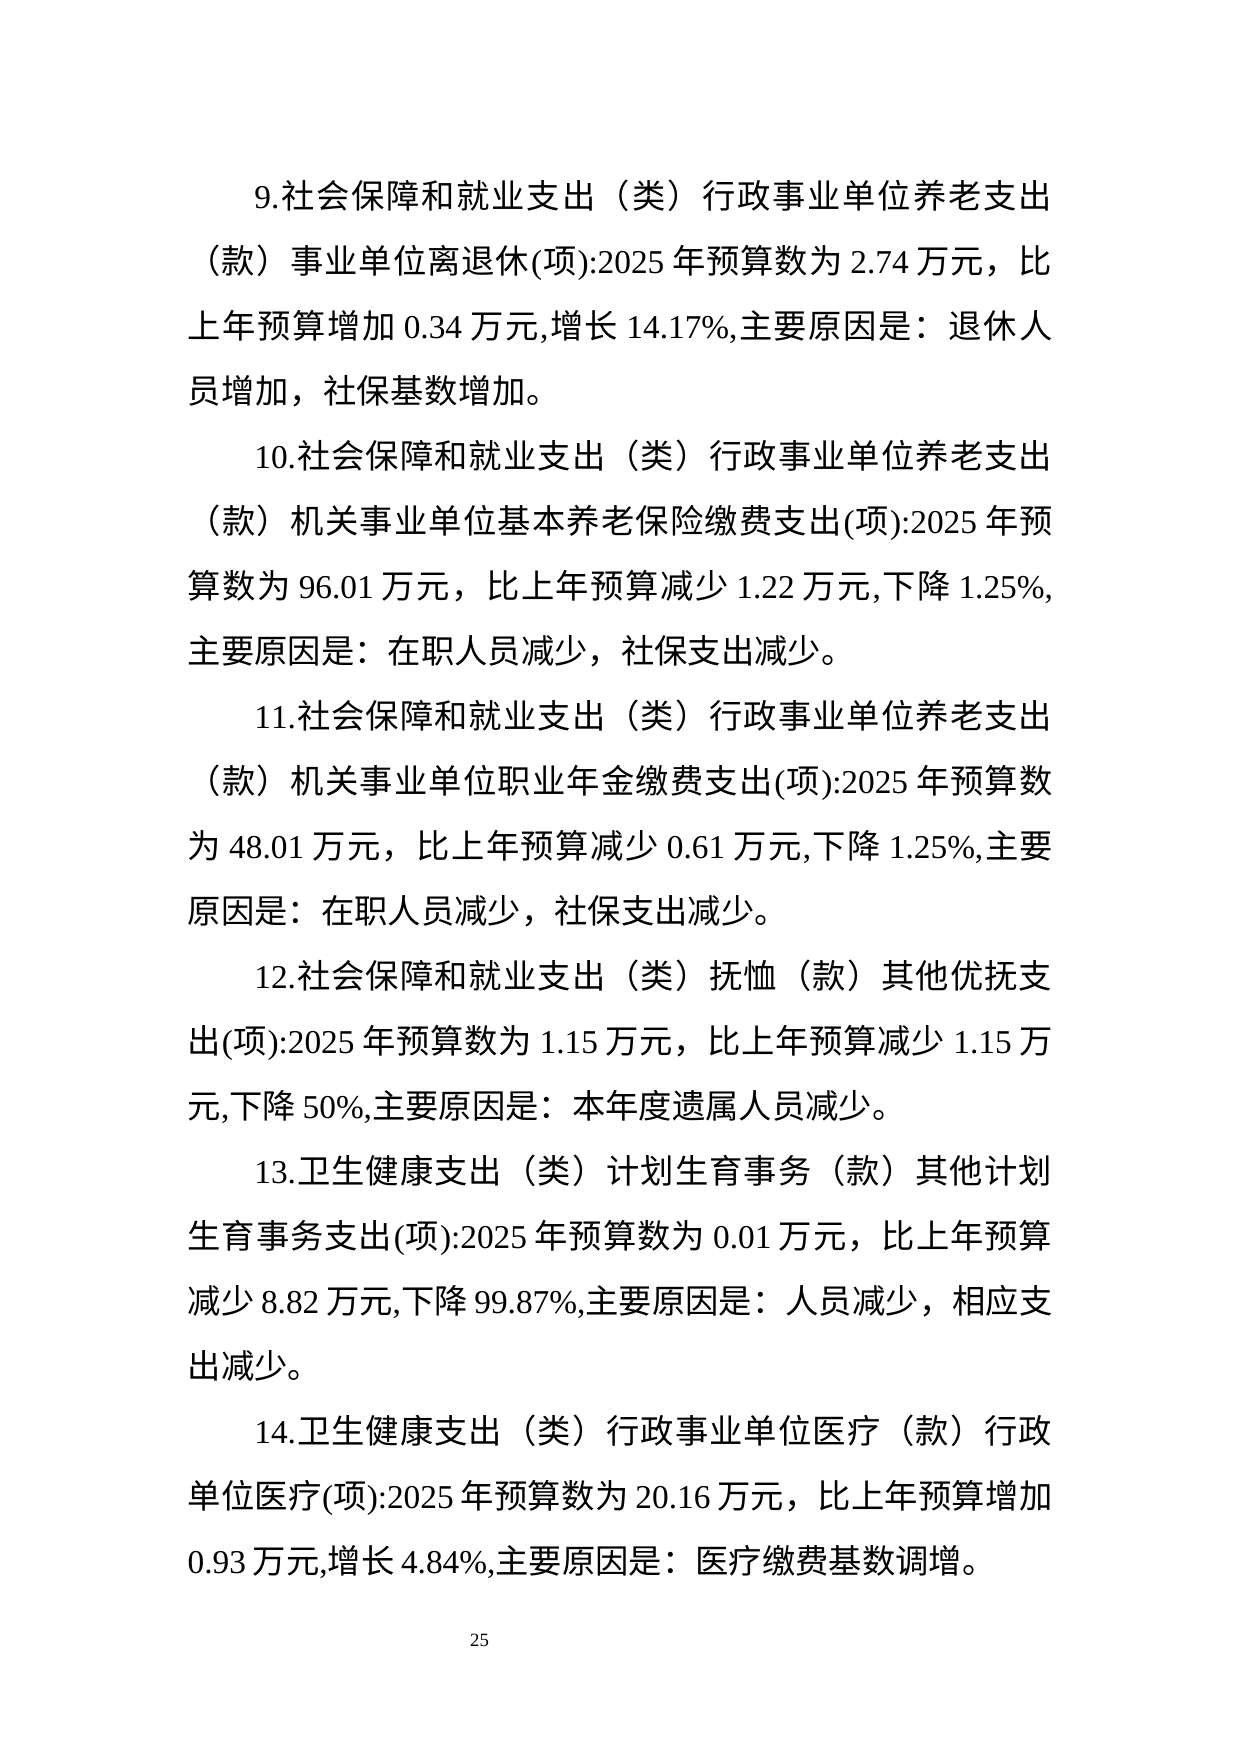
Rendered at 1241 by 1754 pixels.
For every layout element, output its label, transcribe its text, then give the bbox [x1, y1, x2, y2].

text 11.社会保障和就业支出（类）行政事业单位养老支出（款）机关事业单位职业年金缴费支出(项):2025年预算数为48.01万元，比上年预算减少0.61万元,下降1.25%,主要原因是：在职人员减少，社保支出减少。 [187, 682, 1053, 942]
text 12.社会保障和就业支出（类）抚恤（款）其他优抚支出(项):2025年预算数为1.15万元，比上年预算减少1.15万元,下降50%,主要原因是：本年度遗属人员减少。 [187, 942, 1053, 1137]
text 13.卫生健康支出（类）计划生育事务（款）其他计划生育事务支出(项):2025年预算数为0.01万元，比上年预算减少8.82万元,下降99.87%,主要原因是：人员减少，相应支出减少。 [187, 1137, 1053, 1397]
text 14.卫生健康支出（类）行政事业单位医疗（款）行政单位医疗(项):2025年预算数为20.16万元，比上年预算增加0.93万元,增长4.84%,主要原因是：医疗缴费基数调增。 [187, 1397, 1053, 1592]
text 10.社会保障和就业支出（类）行政事业单位养老支出（款）机关事业单位基本养老保险缴费支出(项):2025年预算数为96.01万元，比上年预算减少1.22万元,下降1.25%,主要原因是：在职人员减少，社保支出减少。 [187, 422, 1053, 682]
text 9.社会保障和就业支出（类）行政事业单位养老支出（款）事业单位离退休(项):2025年预算数为2.74万元，比上年预算增加0.34万元,增长14.17%,主要原因是：退休人员增加，社保基数增加。 [187, 162, 1053, 422]
